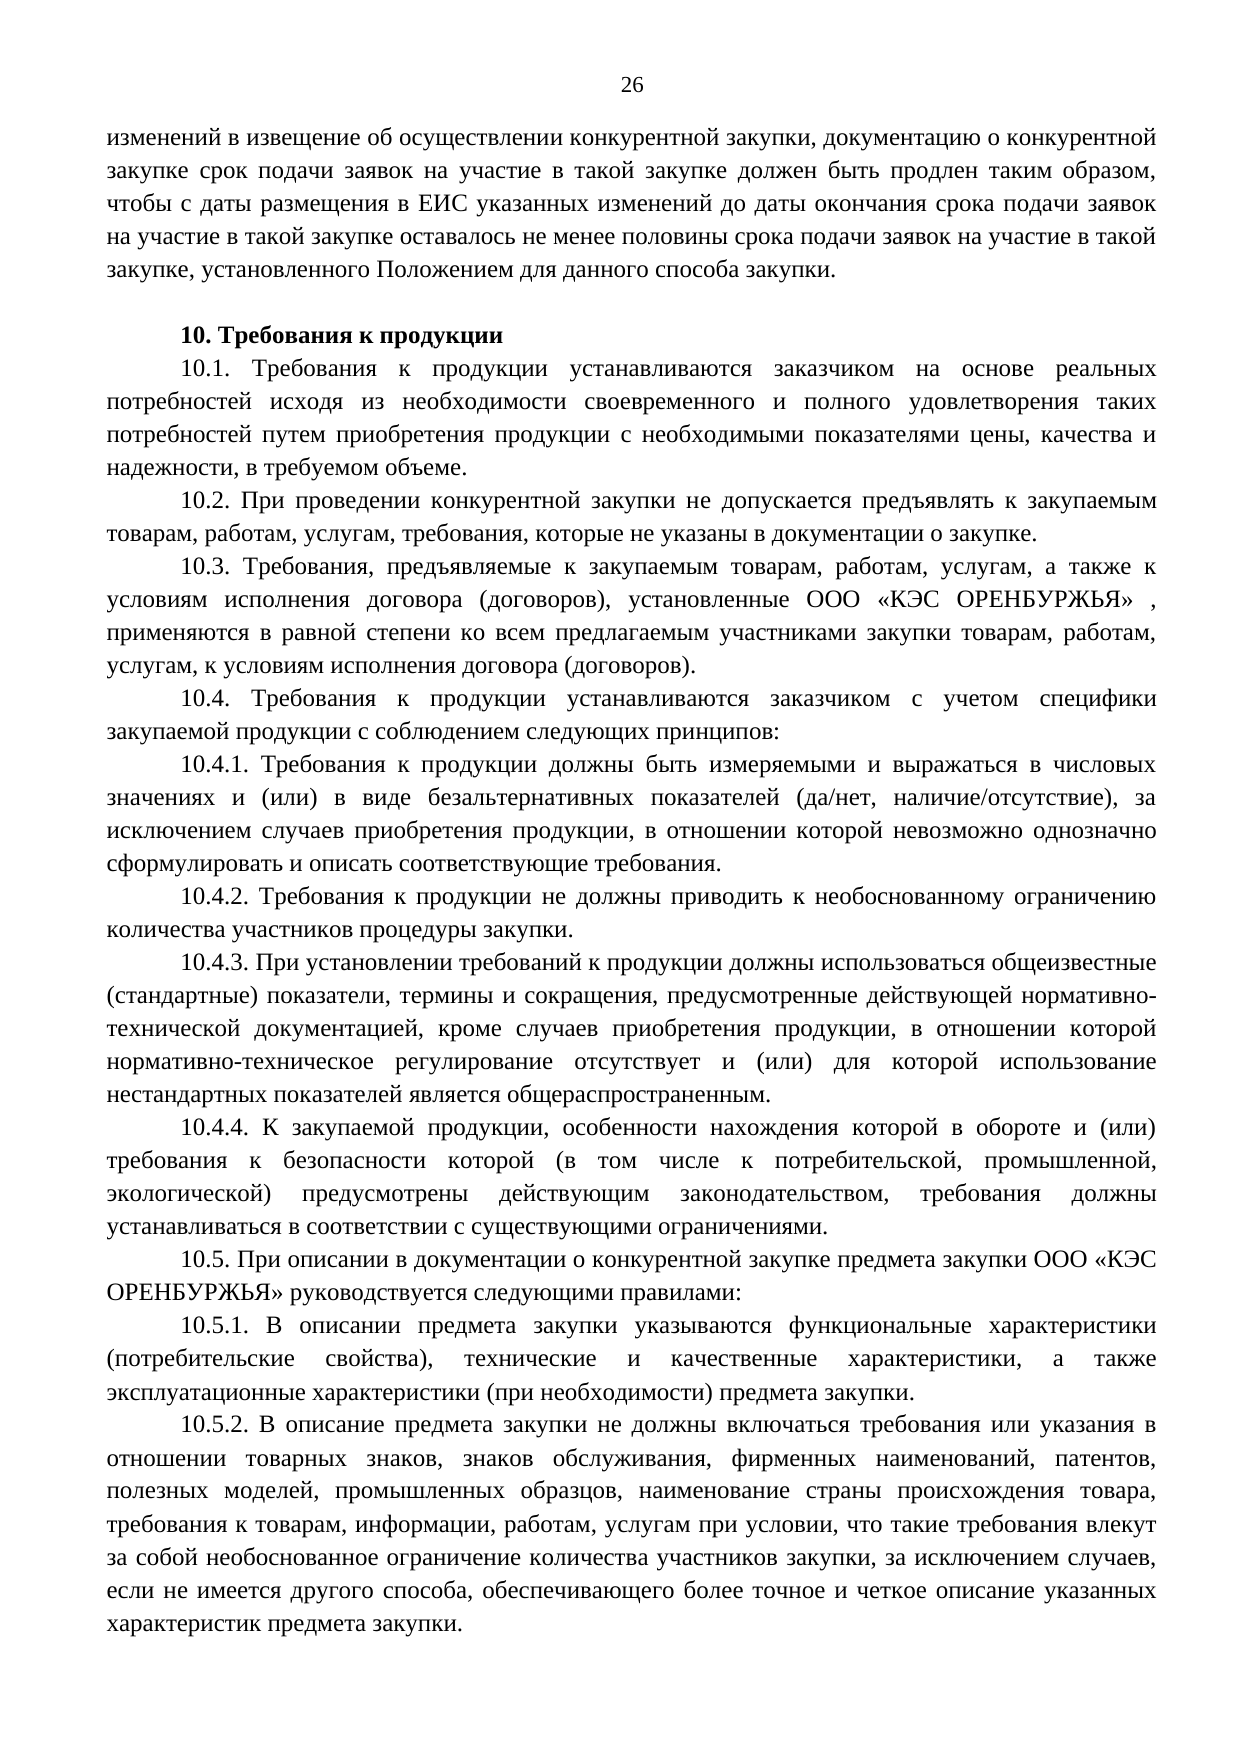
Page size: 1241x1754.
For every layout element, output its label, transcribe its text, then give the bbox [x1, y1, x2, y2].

text 10.1. Требования к продукции устанавливаются заказчиком на основе реальных потребностей исходя из необходимости своевременного и полного удовлетворения таких потребностей путем приобретения продукции с необходимыми показателями цены, качества и надежности, в требуемом объеме. [106, 353, 1157, 481]
subtitle 10. Требования к продукции [106, 320, 1157, 349]
text 10.4.2. Требования к продукции не должны приводить к необоснованному ограничению количества участников процедуры закупки. [106, 881, 1157, 943]
text 10.5. При описании в документации о конкурентной закупке предмета закупки ООО «КЭС ОРЕНБУРЖЬЯ» руководствуется следующими правилами: [106, 1244, 1157, 1306]
text 10.4.4. К закупаемой продукции, особенности нахождения которой в обороте и (или) требования к безопасности которой (в том числе к потребительской, промышленной, экологической) предусмотрены действующим законодательством, требования должны устанавливаться в соответствии с существующими ограничениями. [106, 1112, 1157, 1240]
text 10.5.1. В описании предмета закупки указываются функциональные характеристики (потребительские свойства), технические и качественные характеристики, а также эксплуатационные характеристики (при необходимости) предмета закупки. [106, 1311, 1157, 1405]
text 10.4.1. Требования к продукции должны быть измеряемыми и выражаться в числовых значениях и (или) в виде безальтернативных показателей (да/нет, наличие/отсутствие), за исключением случаев приобретения продукции, в отношении которой невозможно однозначно сформулировать и описать соответствующие требования. [106, 749, 1157, 877]
text 10.4. Требования к продукции устанавливаются заказчиком с учетом специфики закупаемой продукции с соблюдением следующих принципов: [106, 683, 1157, 745]
text 10.5.2. В описание предмета закупки не должны включаться требования или указания в отношении товарных знаков, знаков обслуживания, фирменных наименований, патентов, полезных моделей, промышленных образцов, наименование страны происхождения товара, требования к товарам, информации, работам, услугам при условии, что такие требования влекут за собой необоснованное ограничение количества участников закупки, за исключением случаев, если не имеется другого способа, обеспечивающего более точное и четкое описание указанных характеристик предмета закупки. [106, 1409, 1157, 1636]
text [106, 122, 1157, 283]
text 10.2. При проведении конкурентной закупки не допускается предъявлять к закупаемым товарам, работам, услугам, требования, которые не указаны в документации о закупке. [106, 485, 1157, 547]
text 10.4.3. При установлении требований к продукции должны использоваться общеизвестные (стандартные) показатели, термины и сокращения, предусмотренные действующей нормативно-технической документацией, кроме случаев приобретения продукции, в отношении которой нормативно-техническое регулирование отсутствует и (или) для которой использование нестандартных показателей является общераспространенным. [106, 947, 1157, 1108]
text 10.3. Требования, предъявляемые к закупаемым товарам, работам, услугам, а также к условиям исполнения договора (договоров), установленные ООО «КЭС ОРЕНБУРЖЬЯ» , применяются в равной степени ко всем предлагаемым участниками закупки товарам, работам, услугам, к условиям исполнения договора (договоров). [106, 551, 1157, 679]
